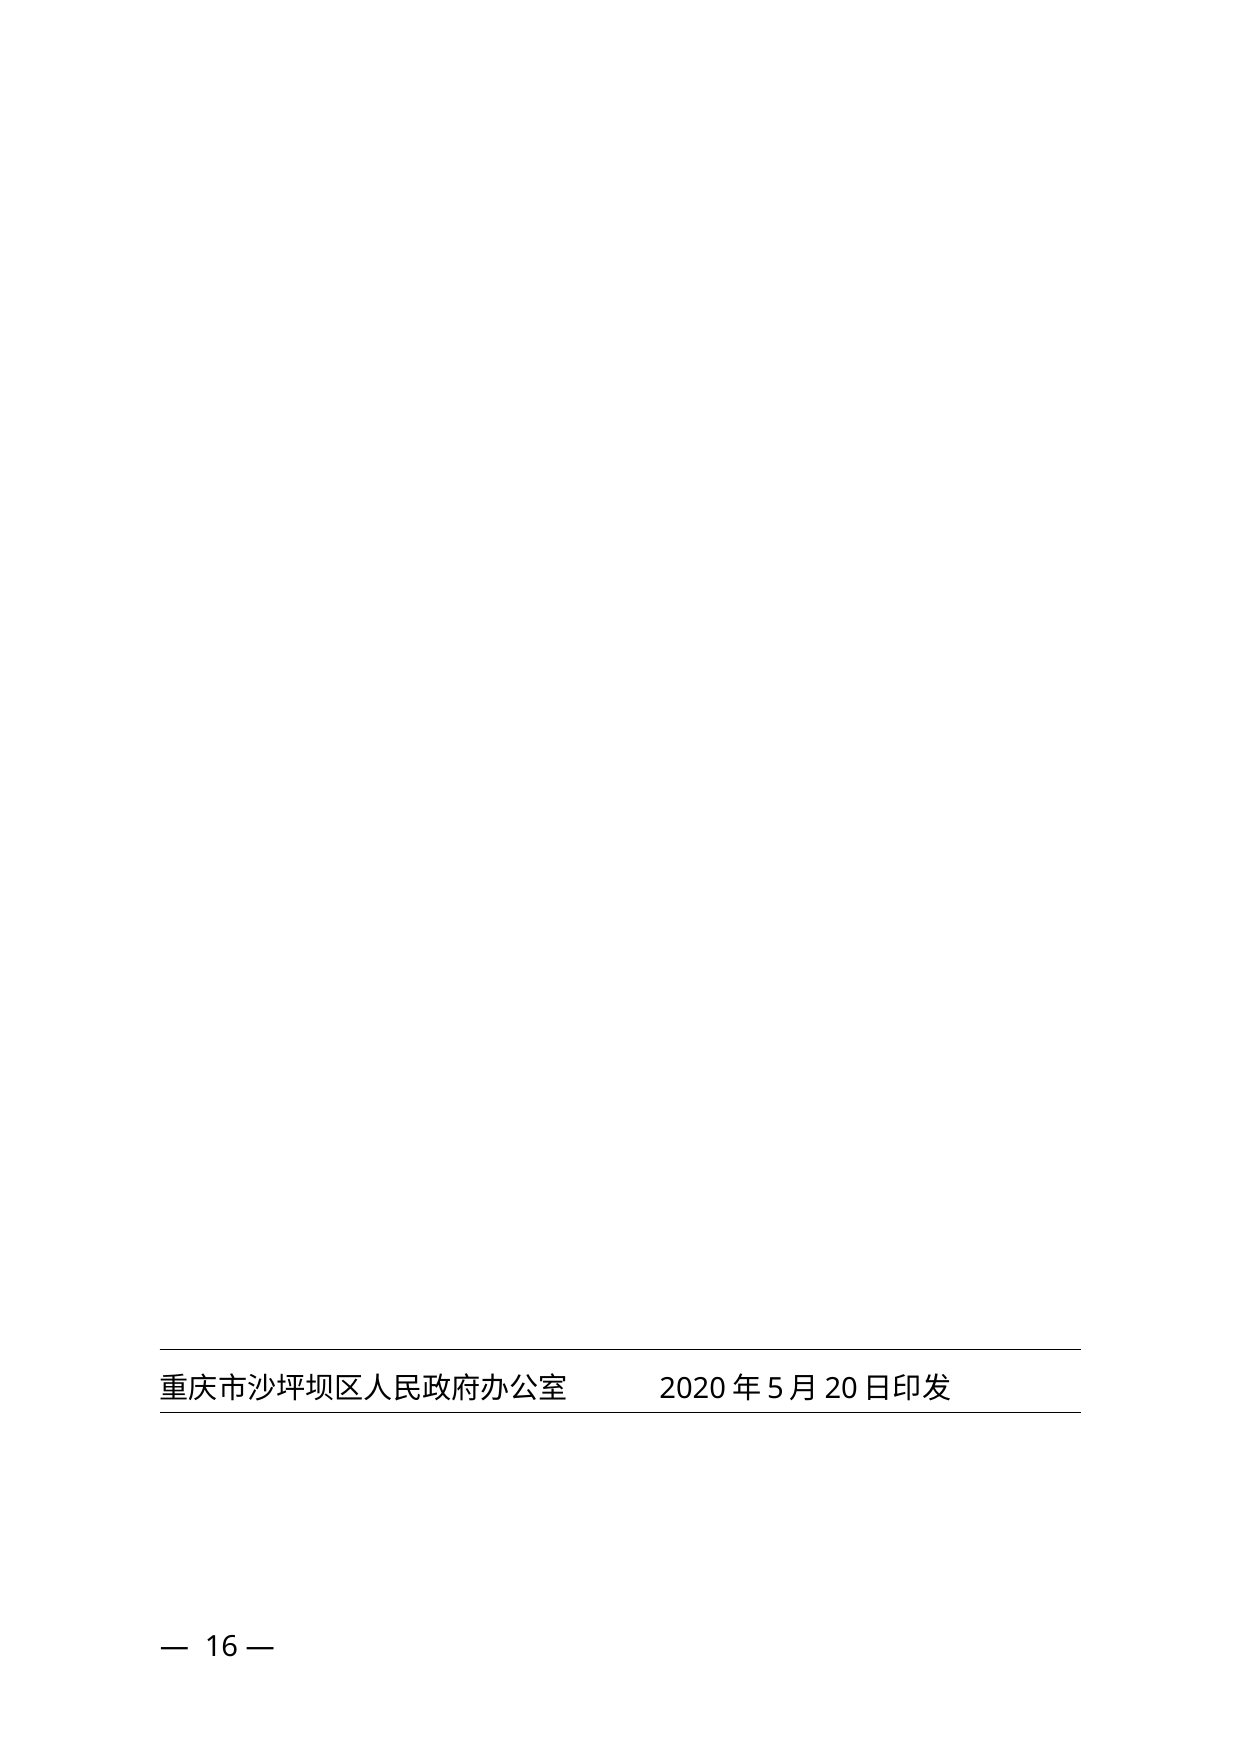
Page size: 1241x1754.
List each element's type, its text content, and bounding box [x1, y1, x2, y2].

text 重庆市沙坪坝区人民政府办公室 2020年5月20日印发 [159, 1350, 1081, 1413]
